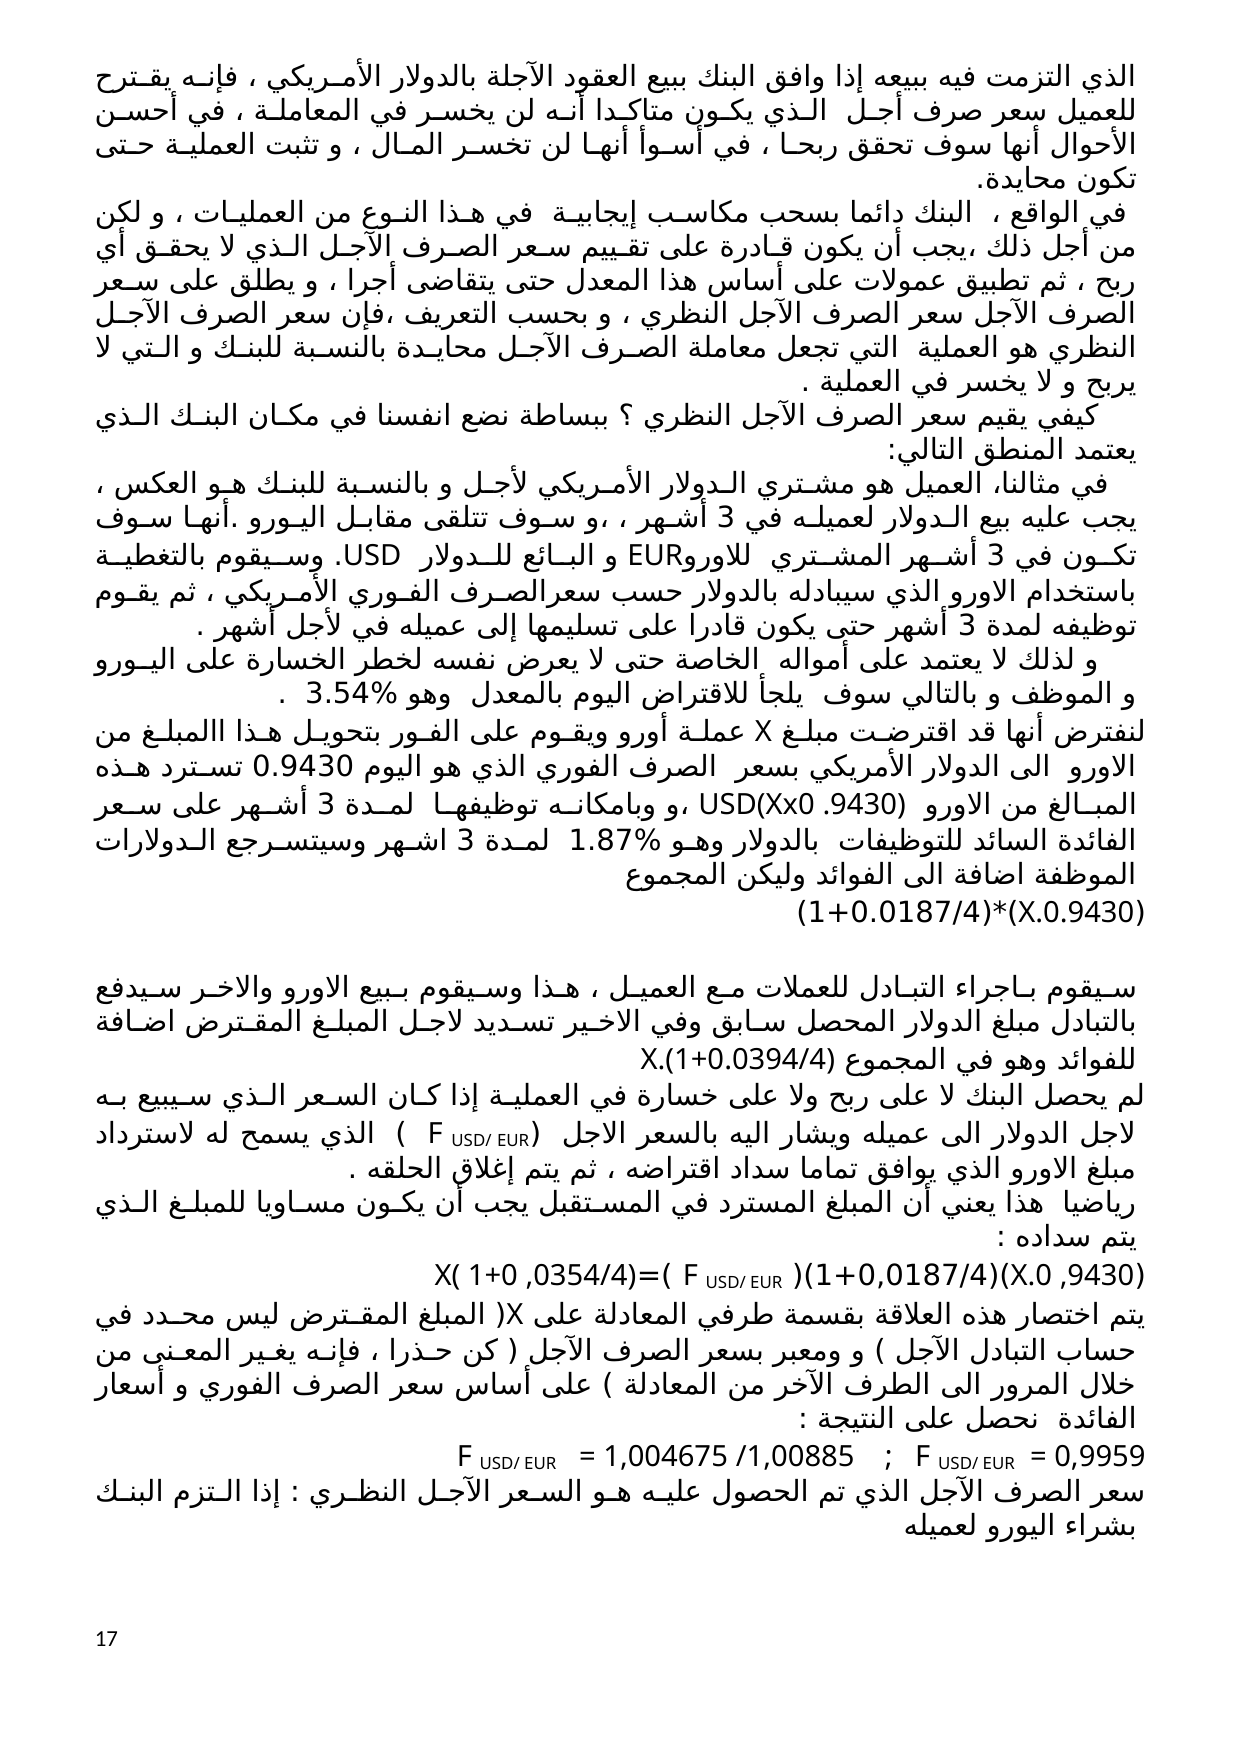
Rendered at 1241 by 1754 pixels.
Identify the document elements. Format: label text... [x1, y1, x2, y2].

list سعر الصرف الآجل الذي تم الحصول عليه هو السعر الآجل النظري : إذا التزم البنك بشراء اليورو لعميله [94, 1475, 1146, 1543]
list و لذلك لا يعتمد على أمواله الخاصة حتى لا يعرض نفسه لخطر الخسارة على اليورو و الموظف و بالتالي سوف يلجأ للاقتراض اليوم بالمعدل وهو %3.54 . [94, 642, 1146, 710]
list كيفي يقيم سعر الصرف الآجل النظري ؟ ببساطة نضع انفسنا في مكان البنك الذي يعتمد المنطق التالي: [94, 399, 1146, 467]
list سيقوم باجراء التبادل للعملات مع العميل ، هذا وسيقوم ببيع الاورو والاخر سيدفع بالتبادل مبلغ الدولار المحصل سابق وفي الاخير تسديد لاجل المبلغ المقترض اضافة للفوائد وهو في المجموع X.(1+0.0394/4) [94, 971, 1146, 1078]
list في مثالنا، العميل هو مشتري الدولار الأمريكي لأجل و بالنسبة للبنك هو العكس ، يجب عليه بيع الدولار لعميله في 3 أشهر ، ،و سوف تتلقى مقابل اليورو .أنها سوف تكون في 3 أشهر المشتري للاوروEUR و البائع للدولار USD. وسيقوم بالتغطية باستخدام الاورو الذي سيبادله بالدولار حسب سعرالصرف الفوري الأمريكي ، ثم يقوم توظيفه لمدة 3 أشهر حتى يكون قادرا على تسليمها إلى عميله في لأجل أشهر . [94, 467, 1146, 642]
list (X.0.9430)*(1+0.0187/4) [94, 891, 1146, 931]
list لنفترض أنها قد اقترضت مبلغ X عملة أورو ويقوم على الفور بتحويل هذا االمبلغ من الاورو الى الدولار الأمريكي بسعر الصرف الفوري الذي هو اليوم 0.9430 تسترد هذه المبالغ من الاورو USD(Xx0 .9430) ،و وبامكانه توظيفها لمدة 3 أشهر على سعر الفائدة السائد للتوظيفات بالدولار وهو %1.87 لمدة 3 اشهر وسيتسرجع الدولارات الموظفة اضافة الى الفوائد وليكن المجموع [94, 710, 1146, 891]
list يتم اختصار هذه العلاقة بقسمة طرفي المعادلة على X( المبلغ المقترض ليس محدد في حساب التبادل الآجل ) و ومعبر بسعر الصرف الآجل ( كن حذرا ، فإنه يغير المعنى من خلال المرور الى الطرف الآخر من المعادلة ) على أساس سعر الصرف الفوري و أسعار الفائدة نحصل على النتيجة : [94, 1293, 1146, 1435]
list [94, 59, 1146, 195]
list في الواقع ، البنك دائما بسحب مكاسب إيجابية في هذا النوع من العمليات ، و لكن من أجل ذلك ،يجب أن يكون قادرة على تقييم سعر الصرف الآجل الذي لا يحقق أي ربح ، ثم تطبيق عمولات على أساس هذا المعدل حتى يتقاضى أجرا ، و يطلق على سعر الصرف الآجل سعر الصرف الآجل النظري ، و بحسب التعريف ،فإن سعر الصرف الآجل النظري هو العملية التي تجعل معاملة الصرف الآجل محايدة بالنسبة للبنك و التي لا يربح و لا يخسر في العملية . [94, 195, 1146, 399]
list لم يحصل البنك لا على ربح ولا على خسارة في العملية إذا كان السعر الذي سيبيع به لاجل الدولار الى عميله ويشار اليه بالسعر الاجل (F USD/ EUR ) الذي يسمح له لاسترداد مبلغ الاورو الذي يوافق تماما سداد اقتراضه ، ثم يتم إغلاق الحلقه . [94, 1078, 1146, 1186]
list (X.0 ,9430)(1+0,0187/4)( F USD/ EUR )=X( 1+0 ,0354/4) [94, 1254, 1146, 1293]
list F USD/ EUR = 1,004675 /1,00885 ; F USD/ EUR = 0,9959 [94, 1435, 1146, 1475]
list رياضيا هذا يعني أن المبلغ المسترد في المستقبل يجب أن يكون مساويا للمبلغ الذي يتم سداده : [94, 1186, 1146, 1254]
